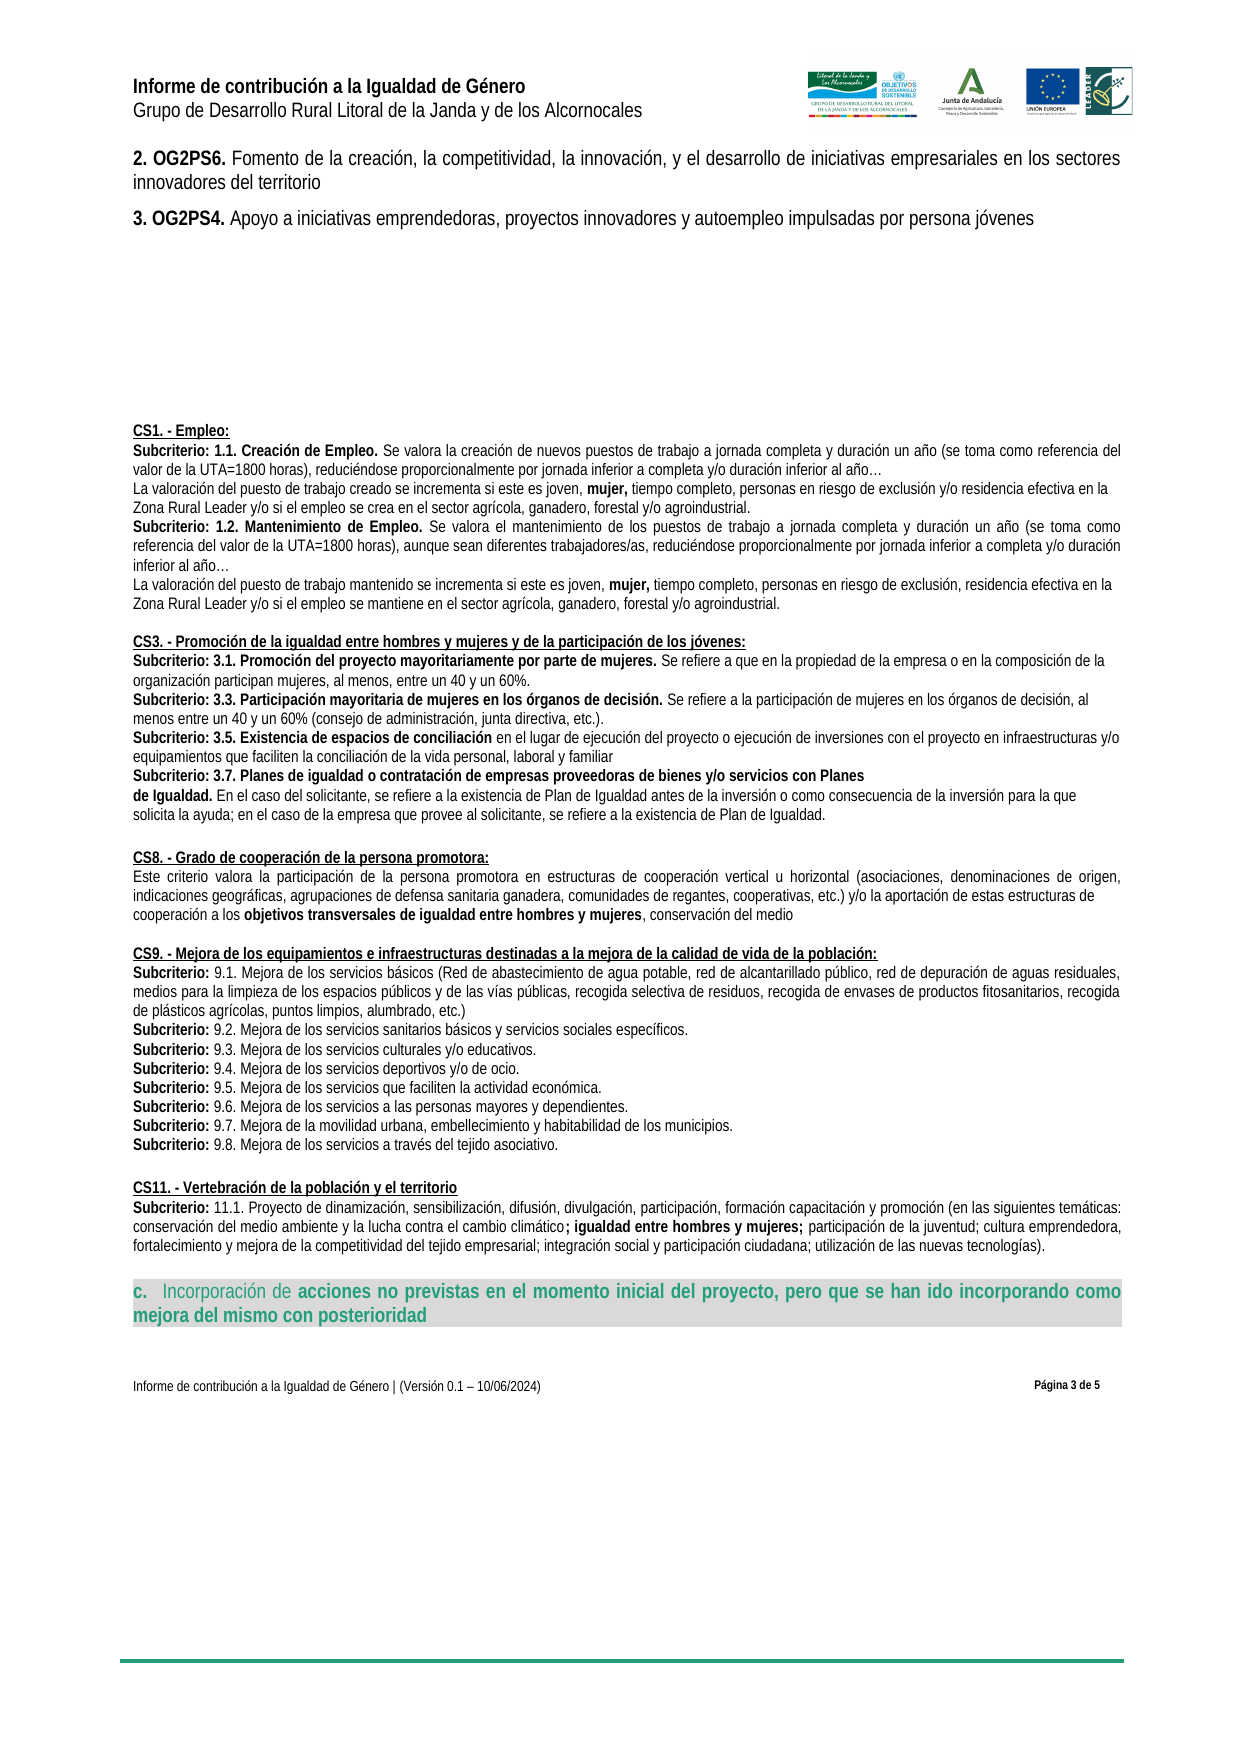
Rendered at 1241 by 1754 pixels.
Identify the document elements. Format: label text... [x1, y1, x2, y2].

text Este criterio valora la participación de la persona promotora en estructuras de cooperación vertical u horizontal (asociaciones, denominaciones de origen, indicaciones geográficas, agrupaciones de defensa sanitaria ganadera, comunidades de regantes, cooperativas, etc.) y/o la aportación de estas estructuras de [133, 867, 1122, 905]
text Subcriterio: 11.1. Proyecto de dinamización, sensibilización, difusión, divulgación, participación, formación capacitación y promoción (en las siguientes temáticas: conservación del medio ambiente y la lucha contra el cambio climático; igualdad entre hombres y mujeres; participación de la juventud; cultura emprendedora, fortalecimiento y mejora de la competitividad del tejido empresarial; integración social y participación ciudadana; utilización de las nuevas tecnologías). [133, 1197, 1122, 1255]
text Subcriterio: 3.5. Existencia de espacios de conciliación en el lugar de ejecución del proyecto o ejecución de inversiones con el proyecto en infraestructuras y/o equipamientos que faciliten la conciliación de la vida personal, laboral y familiar [133, 728, 1122, 766]
text La valoración del puesto de trabajo mantenido se incrementa si este es joven, mujer, tiempo completo, personas en riesgo de exclusión, residencia efectiva en la Zona Rural Leader y/o si el empleo se mantiene en el sector agrícola, ganadero, forestal y/o agroindustrial. [133, 574, 1122, 613]
text Subcriterio: 3.3. Participación mayoritaria de mujeres en los órganos de decisión. Se refiere a la participación de mujeres en los órganos de decisión, al menos entre un 40 y un 60% (consejo de administración, junta directiva, etc.). [133, 689, 1122, 728]
text CS8. - Grado de cooperación de la persona promotora: [133, 848, 1122, 867]
text c. Incorporación de acciones no previstas en el momento inicial del proyecto, pero que se han ido incorporando como mejora del mismo con posterioridad [133, 1279, 1122, 1327]
text Subcriterio: 9.7. Mejora de la movilidad urbana, embellecimiento y habitabilidad de los municipios. [133, 1116, 1122, 1135]
picture [807, 55, 1133, 132]
text Subcriterio: 9.4. Mejora de los servicios deportivos y/o de ocio. [133, 1058, 1122, 1078]
text La valoración del puesto de trabajo creado se incrementa si este es joven, mujer, tiempo completo, personas en riesgo de exclusión y/o residencia efectiva en la Zona Rural Leader y/o si el empleo se crea en el sector agrícola, ganadero, forestal y/o agroindustrial. [133, 479, 1122, 517]
text Subcriterio: 3.1. Promoción del proyecto mayoritariamente por parte de mujeres. Se refiere a que en la propiedad de la empresa o en la composición de la organización participan mujeres, al menos, entre un 40 y un 60%. [133, 651, 1122, 689]
text CS11. - Vertebración de la población y el territorio [133, 1178, 1122, 1197]
text CS1. - Empleo: [133, 421, 1122, 440]
text Subcriterio: 9.3. Mejora de los servicios culturales y/o educativos. [133, 1039, 1122, 1058]
text CS3. - Promoción de la igualdad entre hombres y mujeres y de la participación de los jóvenes: [133, 632, 1122, 651]
text Subcriterio: 9.2. Mejora de los servicios sanitarios básicos y servicios sociales específicos. [133, 1020, 1122, 1039]
text Subcriterio: 9.1. Mejora de los servicios básicos (Red de abastecimiento de agua potable, red de alcantarillado público, red de depuración de aguas residuales, medios para la limpieza de los espacios públicos y de las vías públicas, recogida selectiva de residuos, recogida de envases de productos fitosanitarios, recogida de plásticos agrícolas, puntos limpios, alumbrado, etc.) [133, 963, 1122, 1020]
text 3. OG2PS4. Apoyo a iniciativas emprendedoras, proyectos innovadores y autoempleo impulsadas por persona jóvenes [133, 206, 1122, 229]
text Subcriterio: 1.1. Creación de Empleo. Se valora la creación de nuevos puestos de trabajo a jornada completa y duración un año (se toma como referencia del valor de la UTA=1800 horas), reduciéndose proporcionalmente por jornada inferior a completa y/o duración inferior al año… [133, 440, 1122, 479]
text de Igualdad. En el caso del solicitante, se refiere a la existencia de Plan de Igualdad antes de la inversión o como consecuencia de la inversión para la que solicita la ayuda; en el caso de la empresa que provee al solicitante, se refiere a la existencia de Plan de Igualdad. [133, 785, 1122, 848]
text Subcriterio: 1.2. Mantenimiento de Empleo. Se valora el mantenimiento de los puestos de trabajo a jornada completa y duración un año (se toma como referencia del valor de la UTA=1800 horas), aunque sean diferentes trabajadores/as, reduciéndose proporcionalmente por jornada inferior a completa y/o duración inferior al año… [133, 517, 1122, 574]
text CS9. - Mejora de los equipamientos e infraestructuras destinadas a la mejora de la calidad de vida de la población: [133, 943, 1122, 963]
text Subcriterio: 9.6. Mejora de los servicios a las personas mayores y dependientes. [133, 1097, 1122, 1116]
text Subcriterio: 3.7. Planes de igualdad o contratación de empresas proveedoras de bienes y/o servicios con Planes [133, 766, 1122, 785]
text cooperación a los objetivos transversales de igualdad entre hombres y mujeres, conservación del medio [133, 905, 1122, 924]
text 2. OG2PS6. Fomento de la creación, la competitividad, la innovación, y el desarrollo de iniciativas empresariales en los sectores innovadores del territorio [133, 146, 1122, 193]
text Subcriterio: 9.5. Mejora de los servicios que faciliten la actividad económica. [133, 1078, 1122, 1097]
text Subcriterio: 9.8. Mejora de los servicios a través del tejido asociativo. [133, 1135, 1122, 1154]
